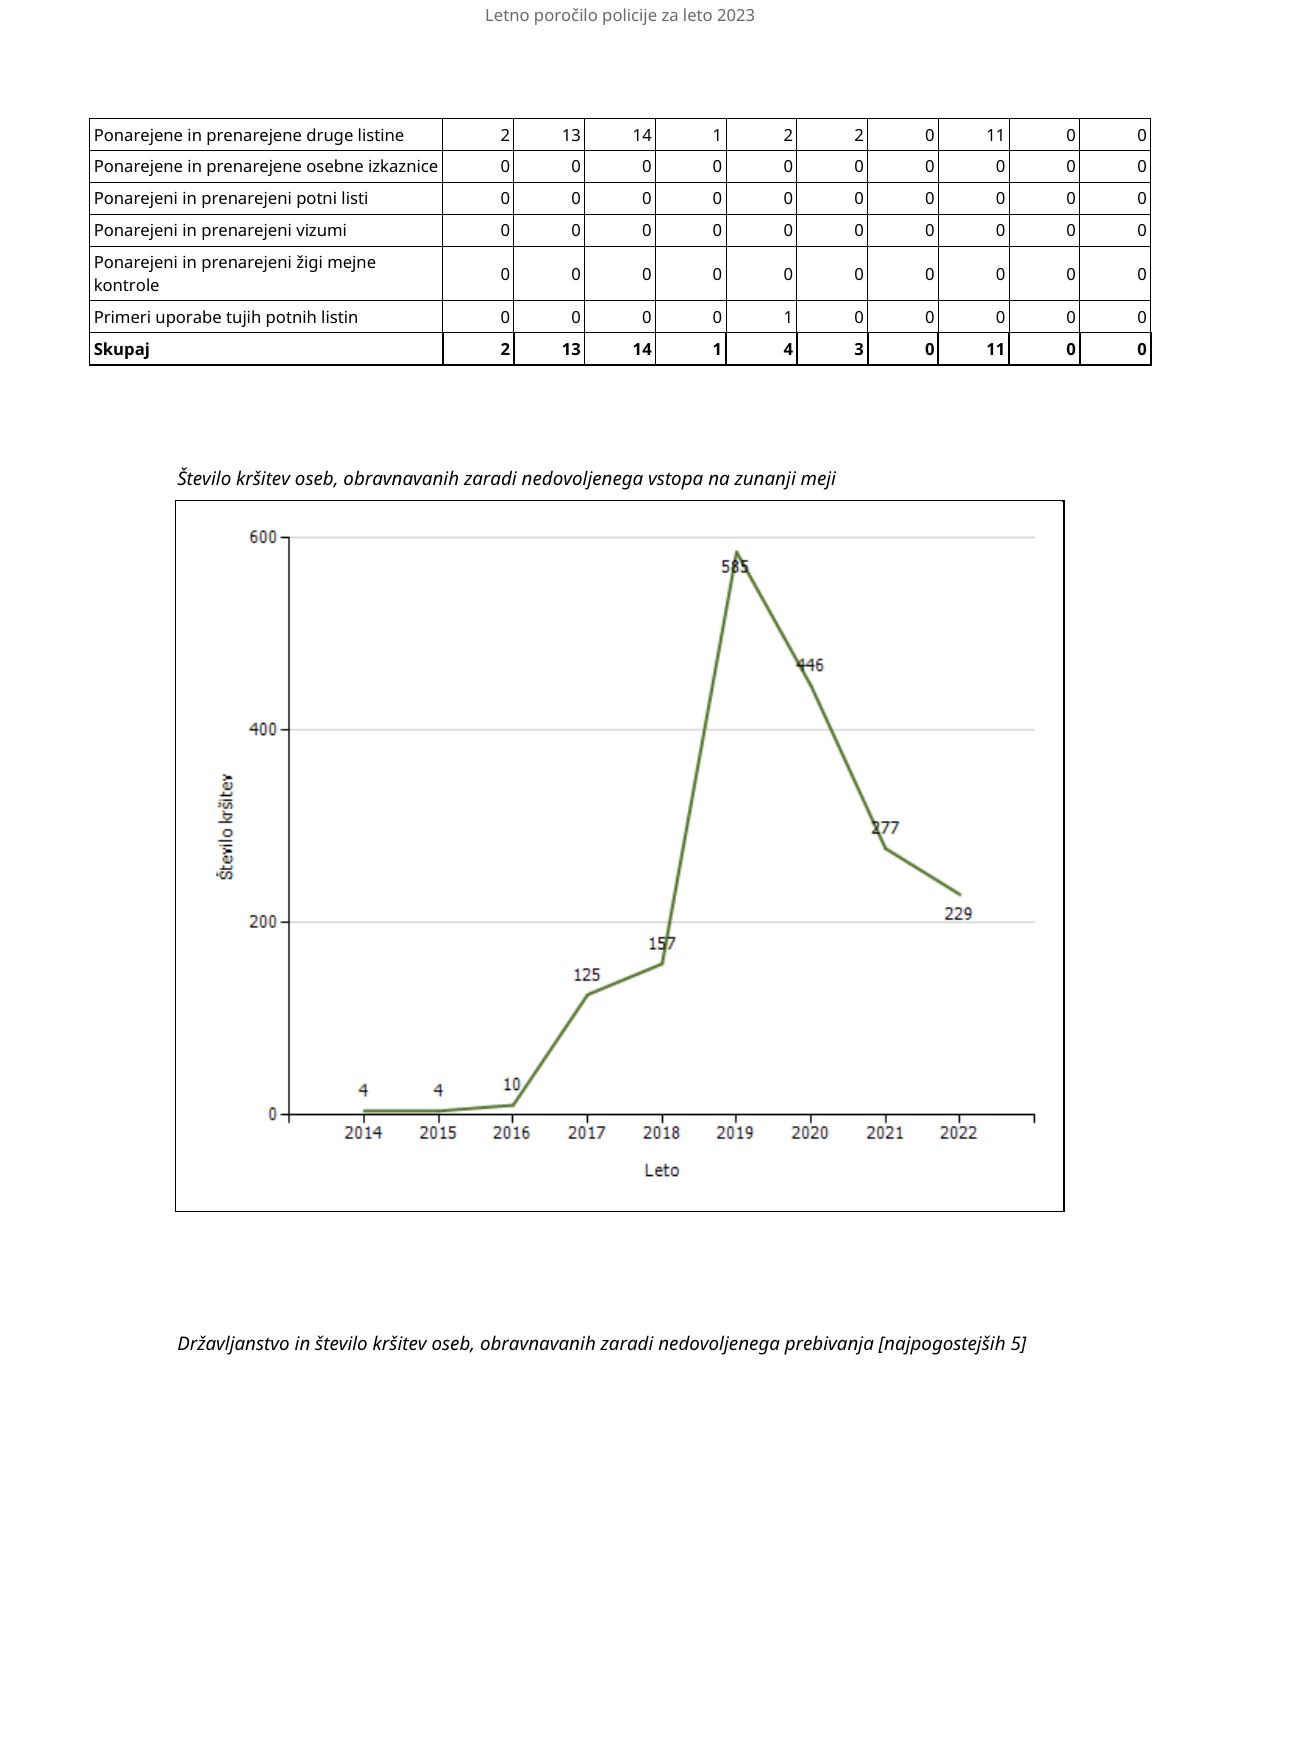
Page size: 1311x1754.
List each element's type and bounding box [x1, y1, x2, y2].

table_header [656, 301, 726, 332]
table_header [89, 1303, 1151, 1374]
table_header [798, 333, 867, 364]
table_header [939, 333, 1008, 364]
table_header [1010, 215, 1079, 246]
table_header [939, 183, 1009, 214]
table_header [868, 247, 938, 300]
table_header [1010, 151, 1079, 182]
table_header [515, 333, 584, 364]
table_header [443, 183, 513, 214]
table_header [1080, 151, 1150, 182]
table_header [443, 119, 513, 150]
table_header [939, 119, 1009, 150]
table_header [869, 333, 937, 364]
table_header [939, 215, 1009, 246]
table_header [1080, 183, 1150, 214]
table_header [868, 301, 938, 332]
table_header [1010, 119, 1079, 150]
table_header [585, 151, 655, 182]
table_header [1081, 333, 1150, 364]
table_header [90, 301, 442, 332]
table_header [1010, 183, 1079, 214]
table_header [90, 151, 442, 182]
table_header [514, 151, 584, 182]
table_header [1080, 247, 1150, 300]
table_header [585, 247, 655, 300]
table_header [727, 301, 796, 332]
table_header [1080, 215, 1150, 246]
table_header [514, 247, 584, 300]
table_header [514, 119, 584, 150]
table_header [1010, 301, 1079, 332]
table_header [585, 183, 655, 214]
table_header [727, 183, 796, 214]
table_header [443, 151, 513, 182]
table_header [443, 247, 513, 300]
table_header [656, 183, 726, 214]
table_header [656, 215, 726, 246]
table_header [939, 301, 1009, 332]
table_header [727, 119, 796, 150]
table_header [585, 301, 655, 332]
table_header [514, 215, 584, 246]
table_header [797, 301, 867, 332]
table_header [939, 151, 1009, 182]
table_header [727, 151, 796, 182]
table_header [90, 247, 442, 300]
table_header [444, 333, 513, 364]
table_header [656, 151, 726, 182]
table_header [443, 301, 513, 332]
table_header [514, 301, 584, 332]
table_header [90, 215, 442, 246]
table_header [585, 119, 655, 150]
table_header [1010, 247, 1079, 300]
table_header [797, 215, 867, 246]
table_header [656, 119, 726, 150]
table_header [656, 247, 726, 300]
table_header [90, 333, 442, 364]
table_header [868, 151, 938, 182]
table_header [868, 119, 938, 150]
table_header [1080, 119, 1150, 150]
table_header [727, 333, 796, 364]
table_header [90, 119, 442, 150]
table_header [868, 183, 938, 214]
table_header [797, 119, 867, 150]
table_header [514, 183, 584, 214]
table_header [727, 215, 796, 246]
table_header [797, 183, 867, 214]
picture [176, 501, 1062, 1211]
table_header [585, 215, 655, 246]
table_header [1080, 301, 1150, 332]
table_header [1010, 333, 1079, 364]
table_header [656, 333, 725, 364]
table_header [868, 215, 938, 246]
table_header [443, 215, 513, 246]
table_header [727, 247, 796, 300]
table_header [939, 247, 1009, 300]
table_header [797, 247, 867, 300]
table_header [797, 151, 867, 182]
table_header [89, 395, 1151, 1274]
table_header [585, 333, 655, 364]
table_header [90, 183, 442, 214]
